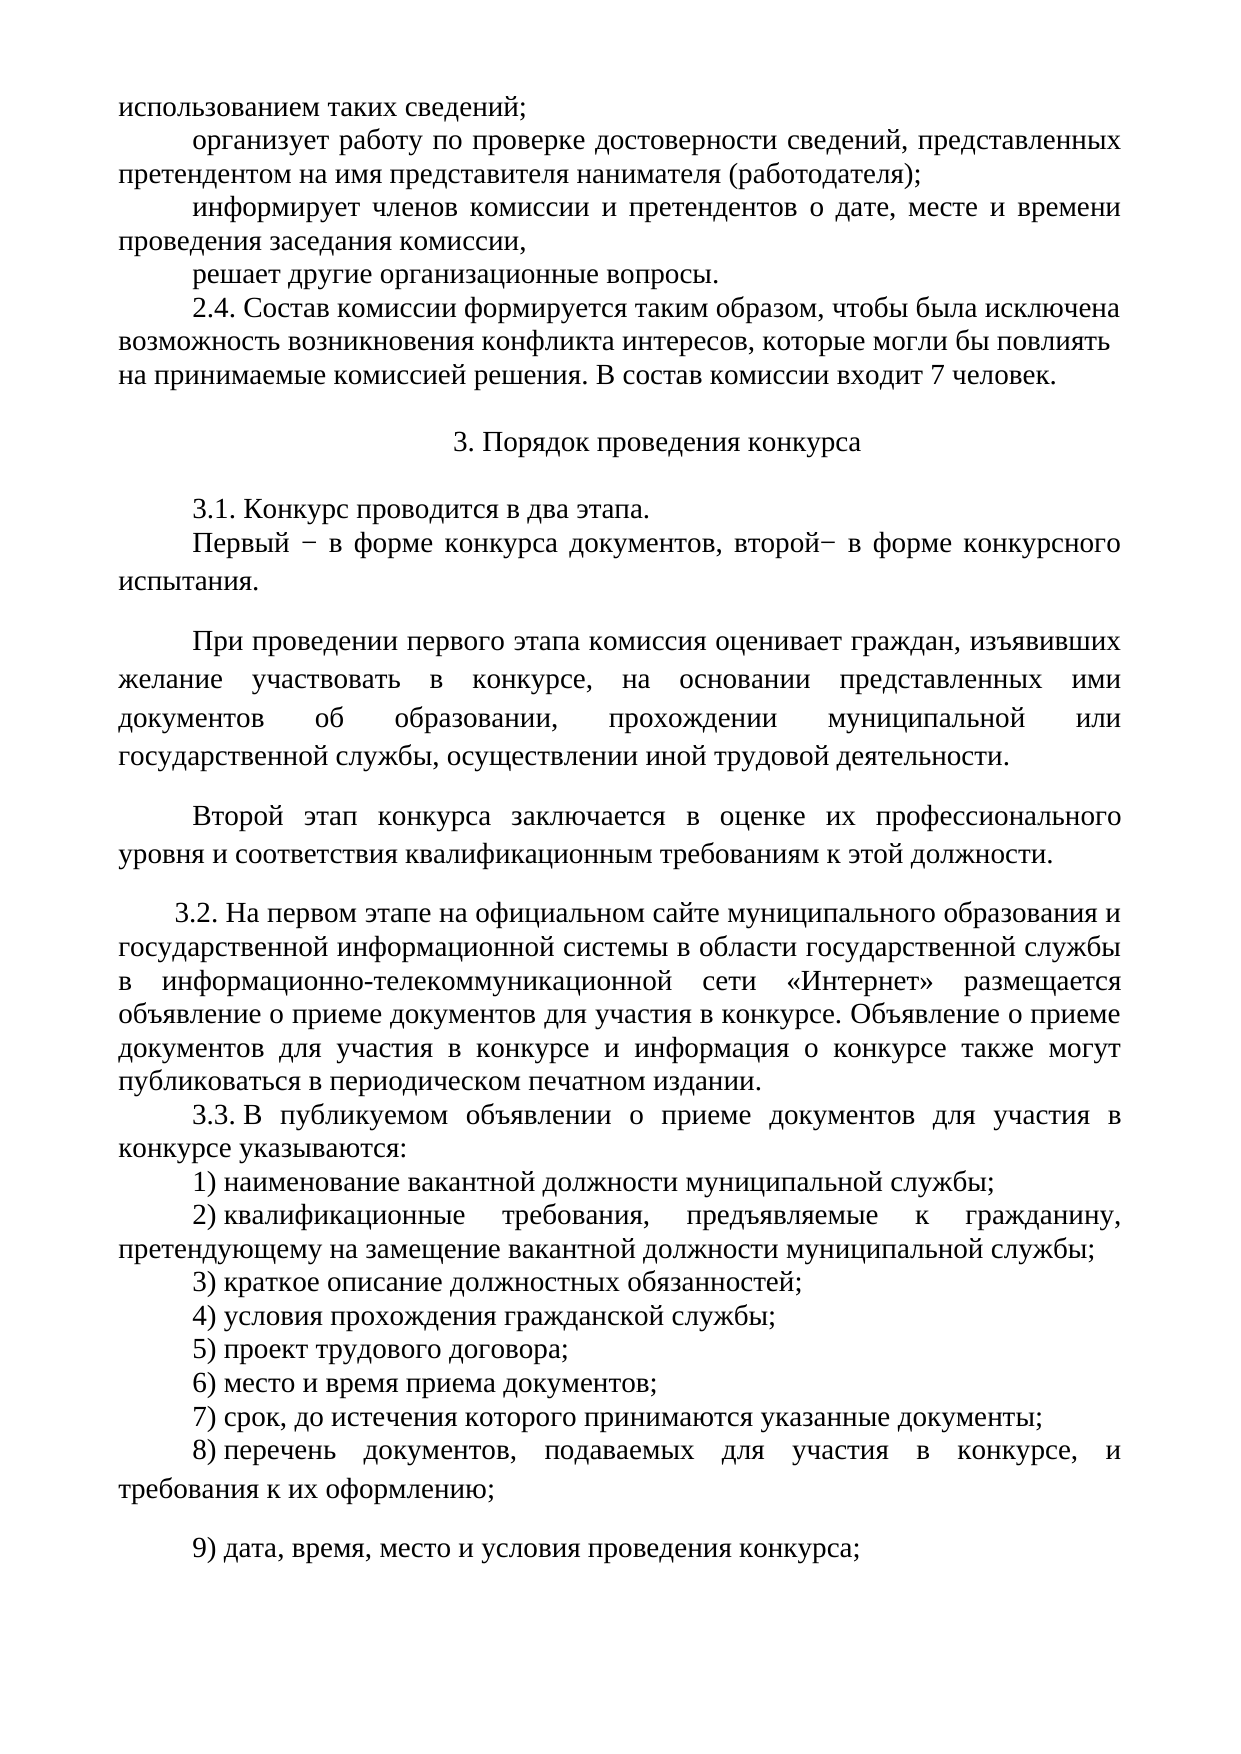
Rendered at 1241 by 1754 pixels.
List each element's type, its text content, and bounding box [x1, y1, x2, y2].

text 3. Порядок проведения конкурса [118, 424, 1122, 458]
text Первый − в форме конкурса документов, второй− в форме конкурсного испытания. [118, 525, 1122, 597]
text 3.3. В публикуемом объявлении о приеме документов для участия в конкурсе указываются: [118, 1097, 1122, 1164]
list 2.4. Состав комиссии формируется таким образом, чтобы была исключена возможность возникновения конфликта интересов, которые могли бы повлиять на принимаемые комиссией решения. В состав комиссии входит 7 человек. [118, 290, 1122, 391]
text 3) краткое описание должностных обязанностей; [118, 1264, 1122, 1298]
text 3.1. Конкурс проводится в два этапа. [118, 491, 1122, 525]
text При проведении первого этапа комиссия оценивает граждан, изъявивших желание участвовать в конкурсе, на основании представленных ими документов об образовании, прохождении муниципальной или государственной службы, осуществлении иной трудовой деятельности. [118, 623, 1122, 772]
text 7) срок, до истечения которого принимаются указанные документы; [118, 1399, 1122, 1432]
text 6) место и время приема документов; [118, 1365, 1122, 1399]
text 4) условия прохождения гражданской службы; [118, 1298, 1122, 1332]
text 5) проект трудового договора; [118, 1332, 1122, 1365]
text 2) квалификационные требования, предъявляемые к гражданину, претендующему на замещение вакантной должности муниципальной службы; [118, 1197, 1122, 1264]
text 3.2. На первом этапе на официальном сайте муниципального образования и государственной информационной системы в области государственной службы в информационно-телекоммуникационной сети «Интернет» размещается объявление о приеме документов для участия в конкурсе. Объявление о приеме документов для участия в конкурсе и информация о конкурсе также могут публиковаться в периодическом печатном издании. [118, 896, 1122, 1097]
text информирует членов комиссии и претендентов о дате, месте и времени проведения заседания комиссии, [118, 189, 1122, 256]
text решает другие организационные вопросы. [118, 256, 1122, 290]
text 1) наименование вакантной должности муниципальной службы; [118, 1164, 1122, 1197]
text 8) перечень документов, подаваемых для участия в конкурсе, и требования к их оформлению; [118, 1432, 1122, 1504]
text организует работу по проверке достоверности сведений, представленных претендентом на имя представителя нанимателя (работодателя); [118, 122, 1122, 189]
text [118, 89, 1122, 122]
text Второй этап конкурса заключается в оценке их профессионального уровня и соответствия квалификационным требованиям к этой должности. [118, 798, 1122, 870]
text 9) дата, время, место и условия проведения конкурса; [118, 1530, 1122, 1564]
